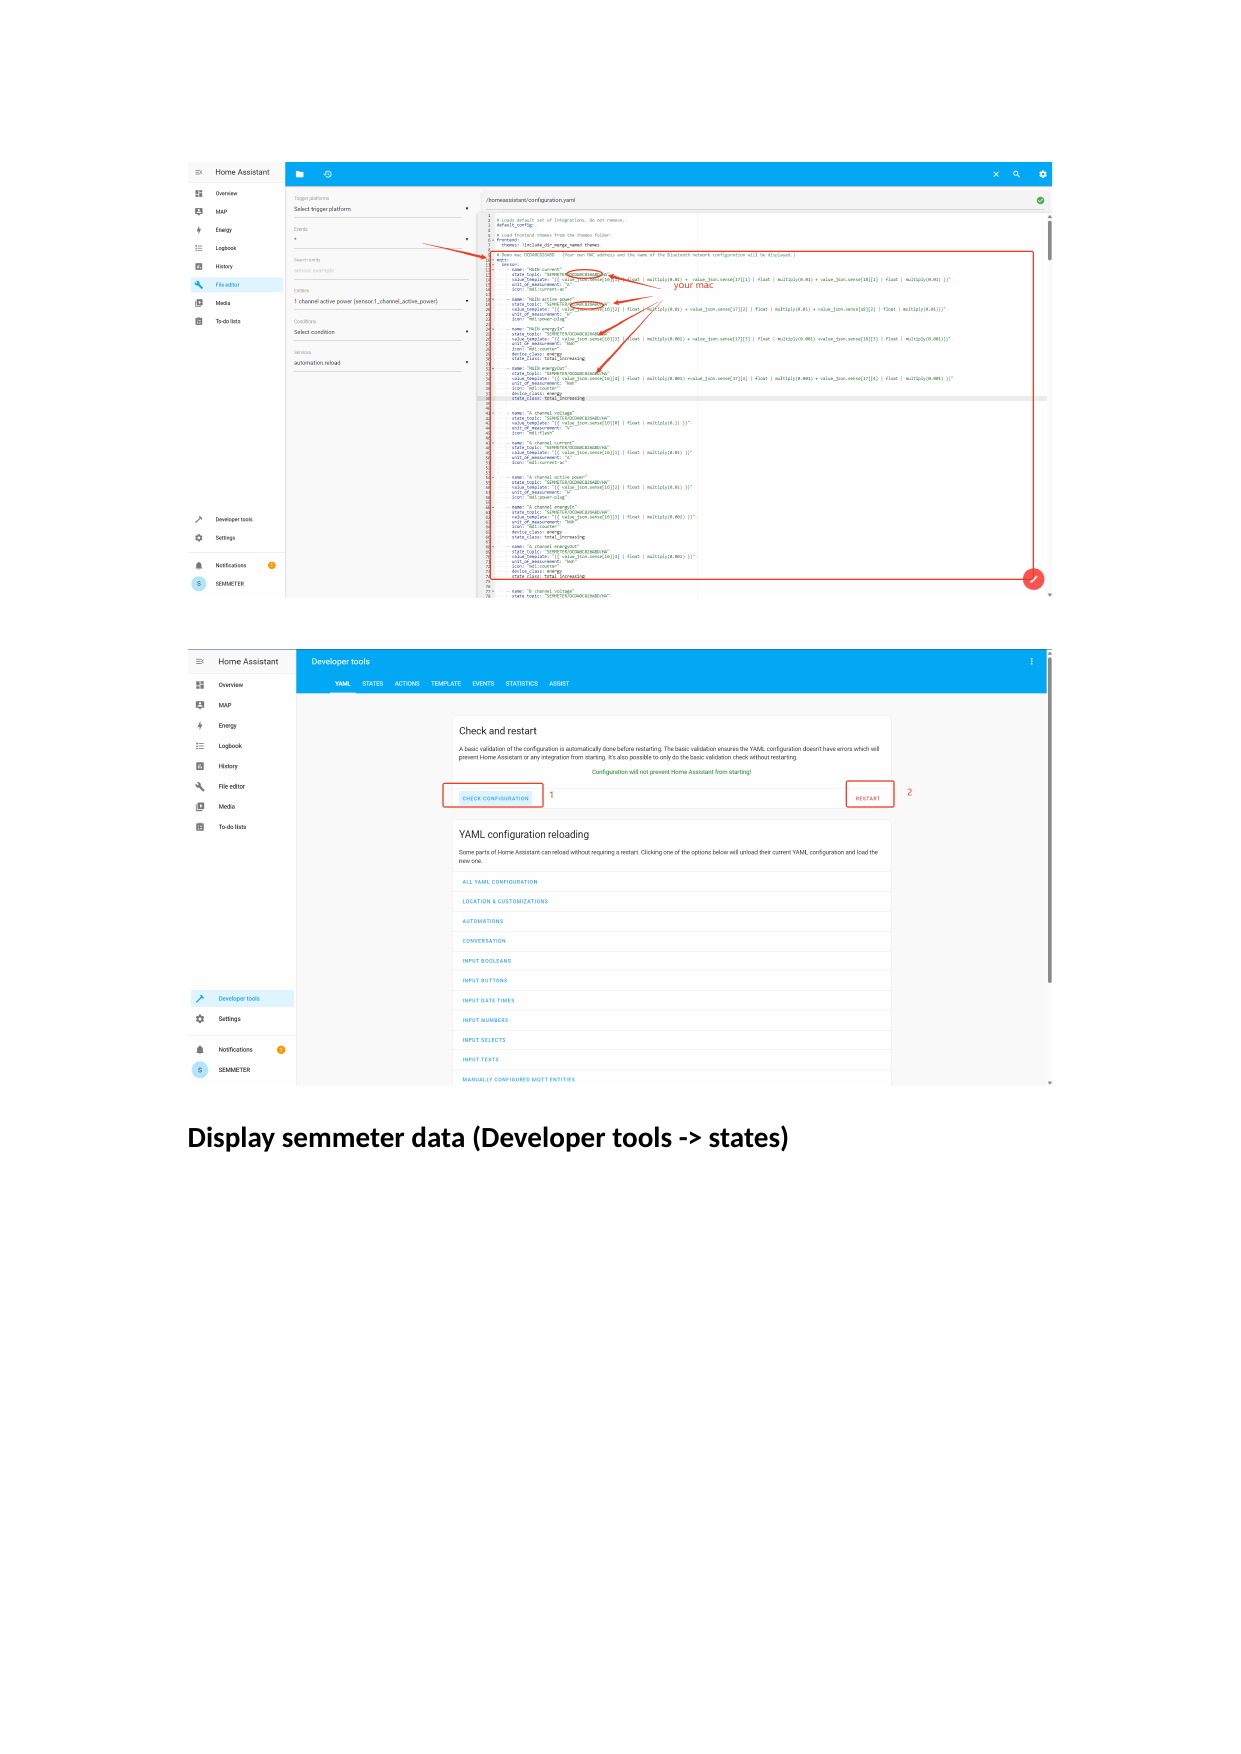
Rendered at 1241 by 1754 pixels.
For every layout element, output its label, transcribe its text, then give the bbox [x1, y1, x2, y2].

picture [188, 649, 1053, 1086]
text Display semmeter data (Developer tools -> states) [187, 1104, 1053, 1169]
picture [188, 162, 1053, 598]
